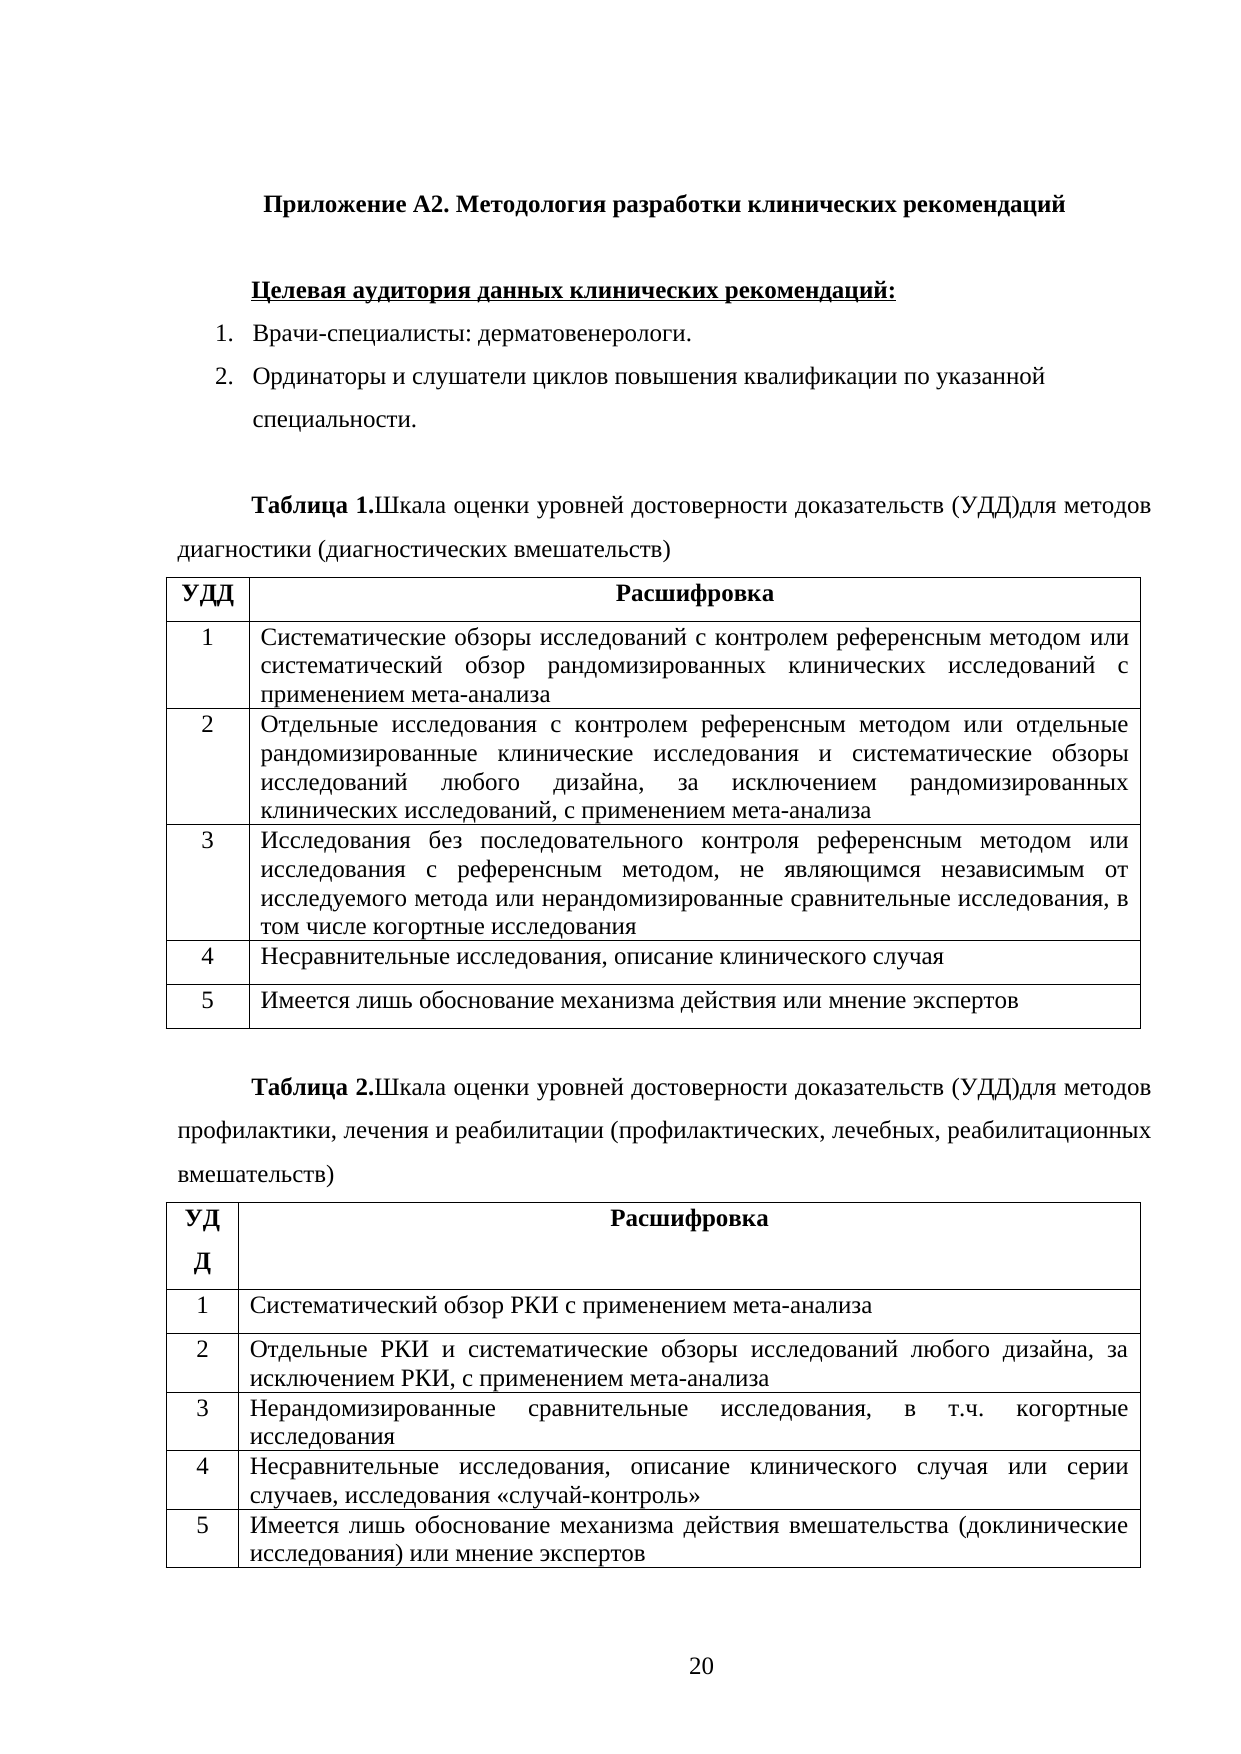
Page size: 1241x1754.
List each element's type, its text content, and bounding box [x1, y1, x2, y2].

table_cell Несравнительные исследования, описание клинического случая [250, 941, 1140, 984]
text Таблица 2.Шкала оценки уровней достоверности доказательств (УДД)для методов профилактики, лечения и реабилитации (профилактических, лечебных, реабилитационных вмешательств) [177, 1072, 1152, 1187]
table_cell Нерандомизированные сравнительные исследования, в т.ч. когортные исследования [239, 1393, 1140, 1450]
table_header УДД [167, 578, 249, 621]
table_cell 1 [167, 622, 249, 708]
table_cell Несравнительные исследования, описание клинического случая или серии случаев, исследования «случай-контроль» [239, 1451, 1140, 1509]
table_cell 3 [167, 825, 249, 940]
table_cell 1 [167, 1290, 238, 1333]
table_cell 4 [167, 1451, 238, 1509]
table_header Расшифровка [239, 1203, 1140, 1289]
table_cell Отдельные РКИ и систематические обзоры исследований любого дизайна, за исключением РКИ, с применением мета-анализа [239, 1334, 1140, 1392]
table_cell 5 [167, 985, 249, 1028]
table_cell 2 [167, 709, 249, 824]
table_cell Имеется лишь обоснование механизма действия вмешательства (доклинические исследования) или мнение экспертов [239, 1510, 1140, 1567]
table_cell Имеется лишь обоснование механизма действия или мнение экспертов [250, 985, 1140, 1028]
text Таблица 1.Шкала оценки уровней достоверности доказательств (УДД)для методов диагностики (диагностических вмешательств) [177, 491, 1152, 562]
table_cell Систематические обзоры исследований с контролем референсным методом или систематический обзор рандомизированных клинических исследований с применением мета-анализа [250, 622, 1140, 708]
table_cell Исследования без последовательного контроля референсным методом или исследования с референсным методом, не являющимся независимым от исследуемого метода или нерандомизированные сравнительные исследования, в том числе когортные исследования [250, 825, 1140, 940]
table_cell 5 [167, 1510, 238, 1567]
table_cell Отдельные исследования с контролем референсным методом или отдельные рандомизированные клинические исследования и систематические обзоры исследований любого дизайна, за исключением рандомизированных клинических исследований, с применением мета-анализа [250, 709, 1140, 824]
table_cell 3 [167, 1393, 238, 1450]
text Приложение А2. Методология разработки клинических рекомендаций [177, 189, 1152, 217]
list Ординаторы и слушатели циклов повышения квалификации по указанной специальности. [215, 361, 1152, 433]
text Целевая аудитория данных клинических рекомендаций: [177, 275, 1152, 304]
table_cell Систематический обзор РКИ с применением мета-анализа [239, 1290, 1140, 1333]
table_cell 2 [167, 1334, 238, 1392]
table_cell 4 [167, 941, 249, 984]
table_header УДД [167, 1203, 238, 1289]
list Врачи-специалисты: дерматовенерологи. [215, 318, 1152, 347]
table_header Расшифровка [250, 578, 1140, 621]
